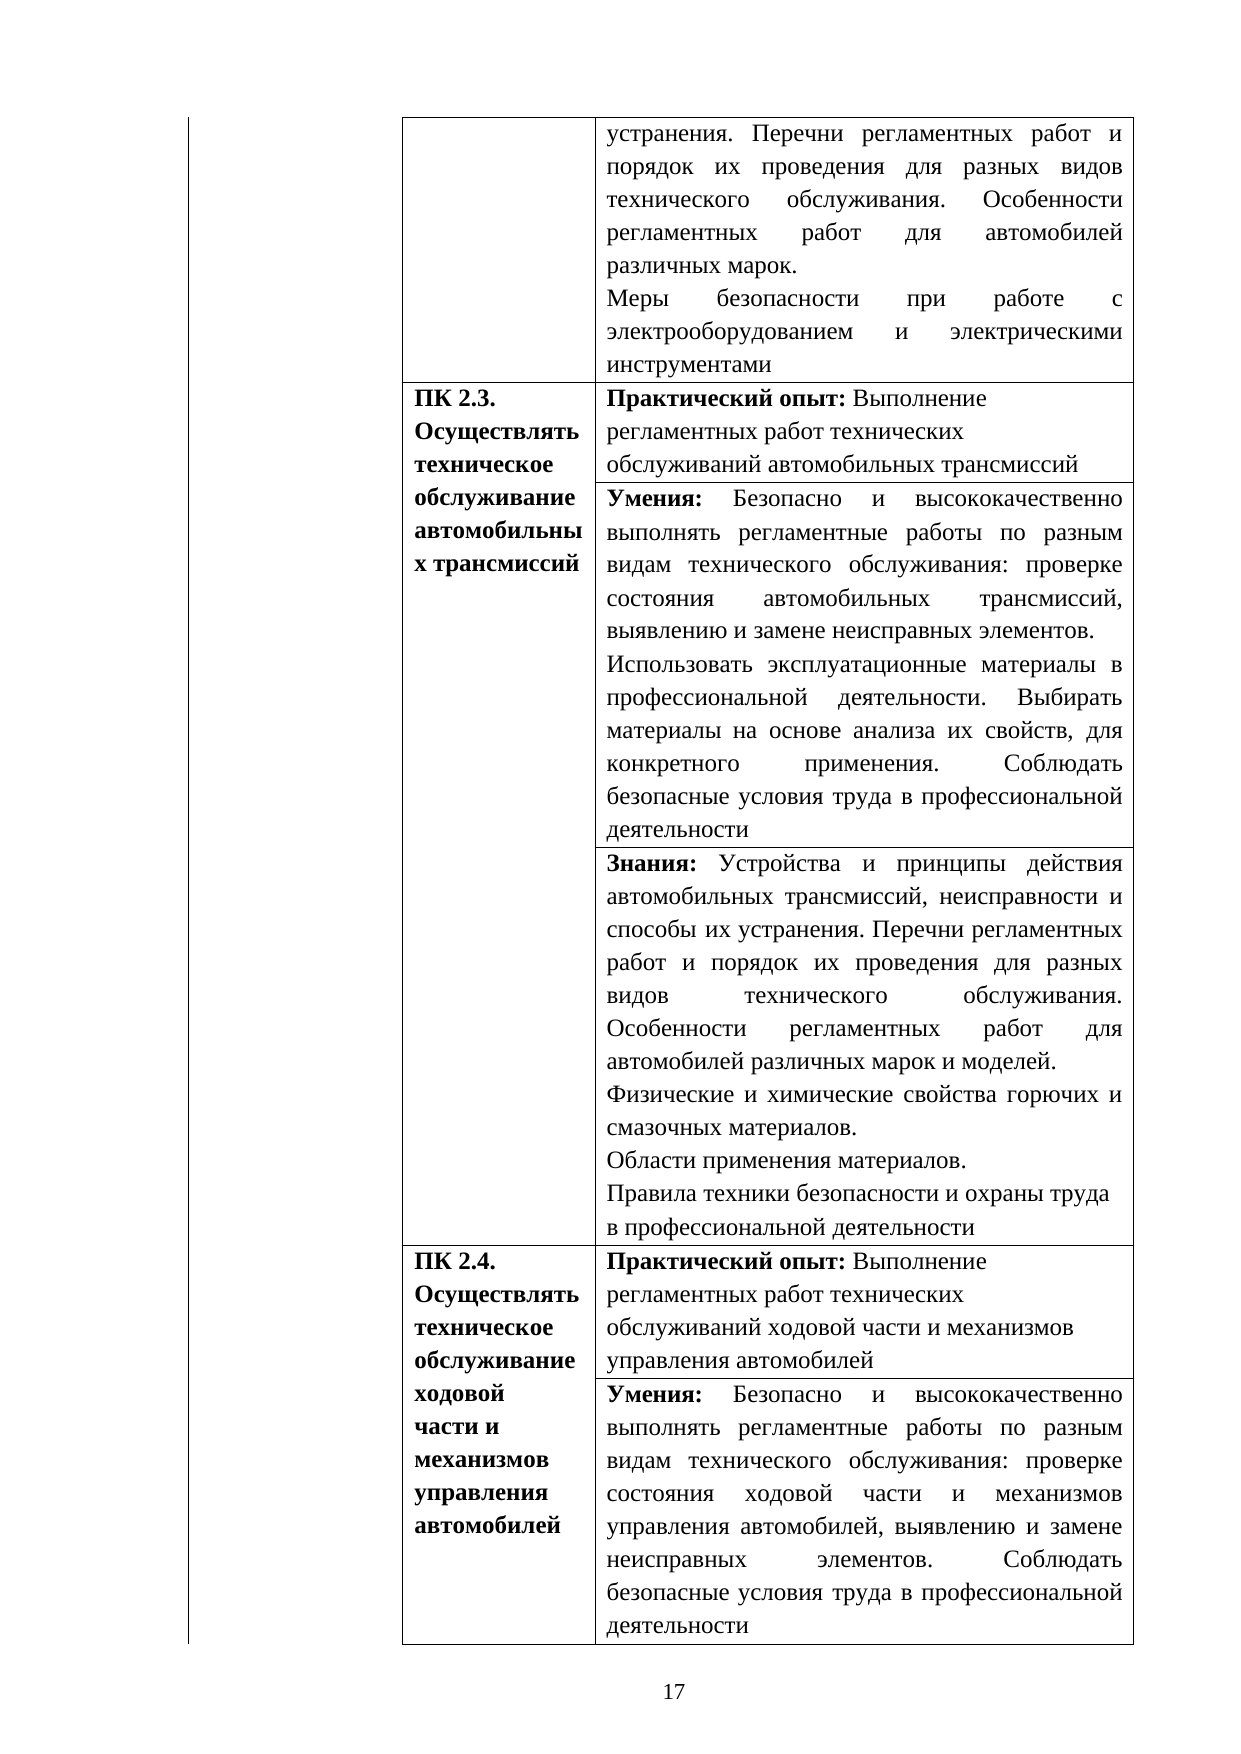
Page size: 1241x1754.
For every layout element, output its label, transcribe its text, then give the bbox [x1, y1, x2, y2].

table_cell Знания: Устройства и принципы действия автомобильных трансмиссий, неисправности и способы их устранения. Перечни регламентных работ и порядок их проведения для разных видов технического обслуживания. Особенности регламентных работ для автомобилей различных марок и моделей. Физические и химические свойства горючих и смазочных материалов. Области применения материалов. Правила техники безопасности и охраны труда в профессиональной деятельности [596, 848, 1133, 1244]
table_cell Практический опыт: Выполнение регламентных работ технических обслуживаний автомобильных трансмиссий [596, 383, 1133, 482]
table_cell ПК 2.3. Осуществлять техническое обслуживание автомобильных трансмиссий [403, 383, 595, 1244]
table_cell Умения: Безопасно и высококачественно выполнять регламентные работы по разным видам технического обслуживания: проверке состояния автомобильных трансмиссий, выявлению и замене неисправных элементов. Использовать эксплуатационные материалы в профессиональной деятельности. Выбирать материалы на основе анализа их свойств, для конкретного применения. Соблюдать безопасные условия труда в профессиональной деятельности [596, 483, 1133, 847]
table_cell Практический опыт: Выполнение регламентных работ технических обслуживаний ходовой части и механизмов управления автомобилей [596, 1246, 1133, 1378]
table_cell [596, 118, 1133, 382]
table_cell ПК 2.4. Осуществлять техническое обслуживание ходовой части и механизмов управления автомобилей [403, 1246, 595, 1643]
table_cell Умения: Безопасно и высококачественно выполнять регламентные работы по разным видам технического обслуживания: проверке состояния ходовой части и механизмов управления автомобилей, выявлению и замене неисправных элементов. Соблюдать безопасные условия труда в профессиональной деятельности [596, 1379, 1133, 1643]
